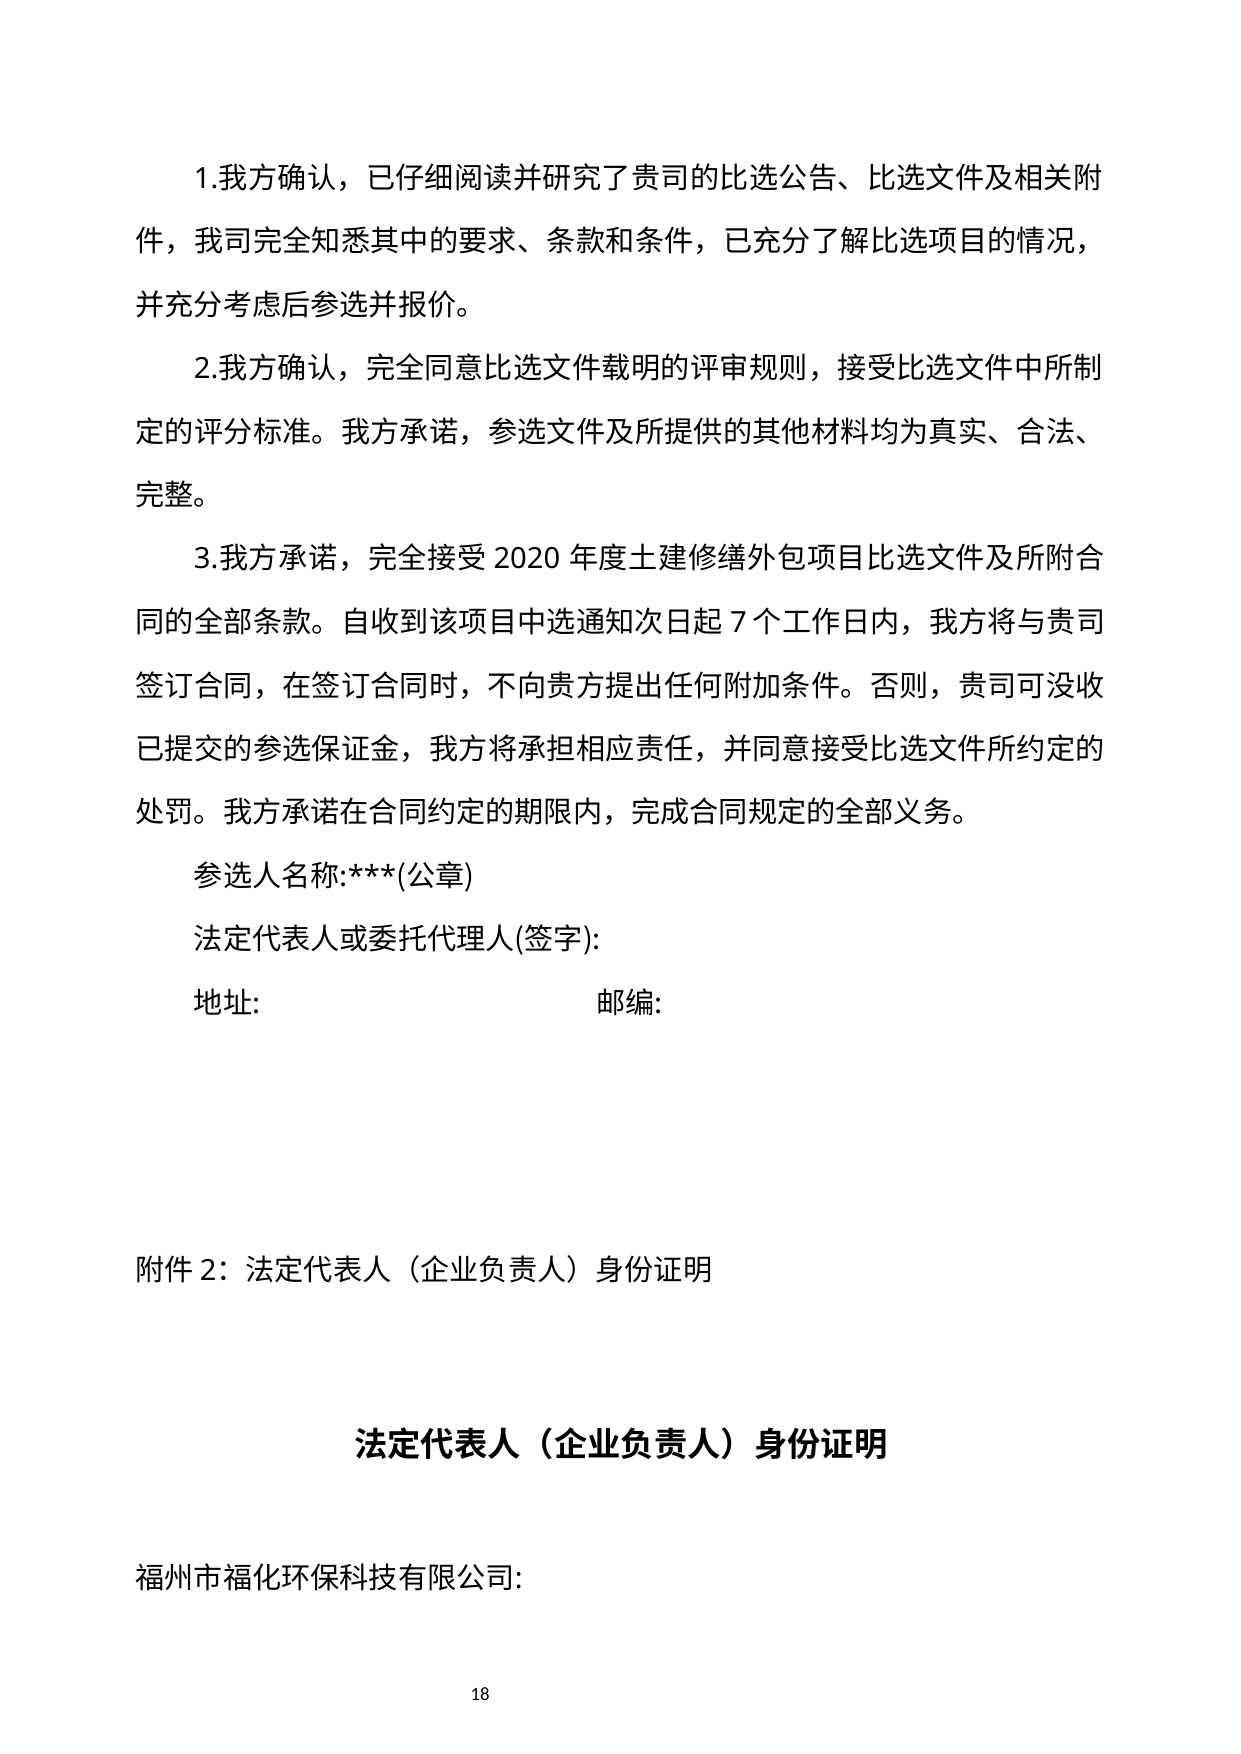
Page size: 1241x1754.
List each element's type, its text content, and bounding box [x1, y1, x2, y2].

text 1.我方确认，已仔细阅读并研究了贵司的比选公告、比选文件及相关附件，我司完全知悉其中的要求、条款和条件，已充分了解比选项目的情况，并充分考虑后参选并报价。 [135, 154, 1106, 323]
text 法定代表人（企业负责人）身份证明 [135, 1418, 1106, 1466]
text 福州市福化环保科技有限公司: [135, 1538, 1106, 1601]
text 2.我方确认，完全同意比选文件载明的评审规则，接受比选文件中所制定的评分标准。我方承诺，参选文件及所提供的其他材料均为真实、合法、完整。 [135, 344, 1106, 514]
text 地址: 邮编: [135, 979, 1106, 1022]
text 参选人名称:***(公章) [135, 852, 1106, 895]
text 附件2：法定代表人（企业负责人）身份证明 [135, 1230, 1106, 1293]
text 3.我方承诺，完全接受2020 年度土建修缮外包项目比选文件及所附合同的全部条款。自收到该项目中选通知次日起7个工作日内，我方将与贵司签订合同，在签订合同时，不向贵方提出任何附加条件。否则，贵司可没收已提交的参选保证金，我方将承担相应责任，并同意接受比选文件所约定的处罚。我方承诺在合同约定的期限内，完成合同规定的全部义务。 [135, 535, 1106, 831]
text 法定代表人或委托代理人(签字): [135, 916, 1106, 958]
